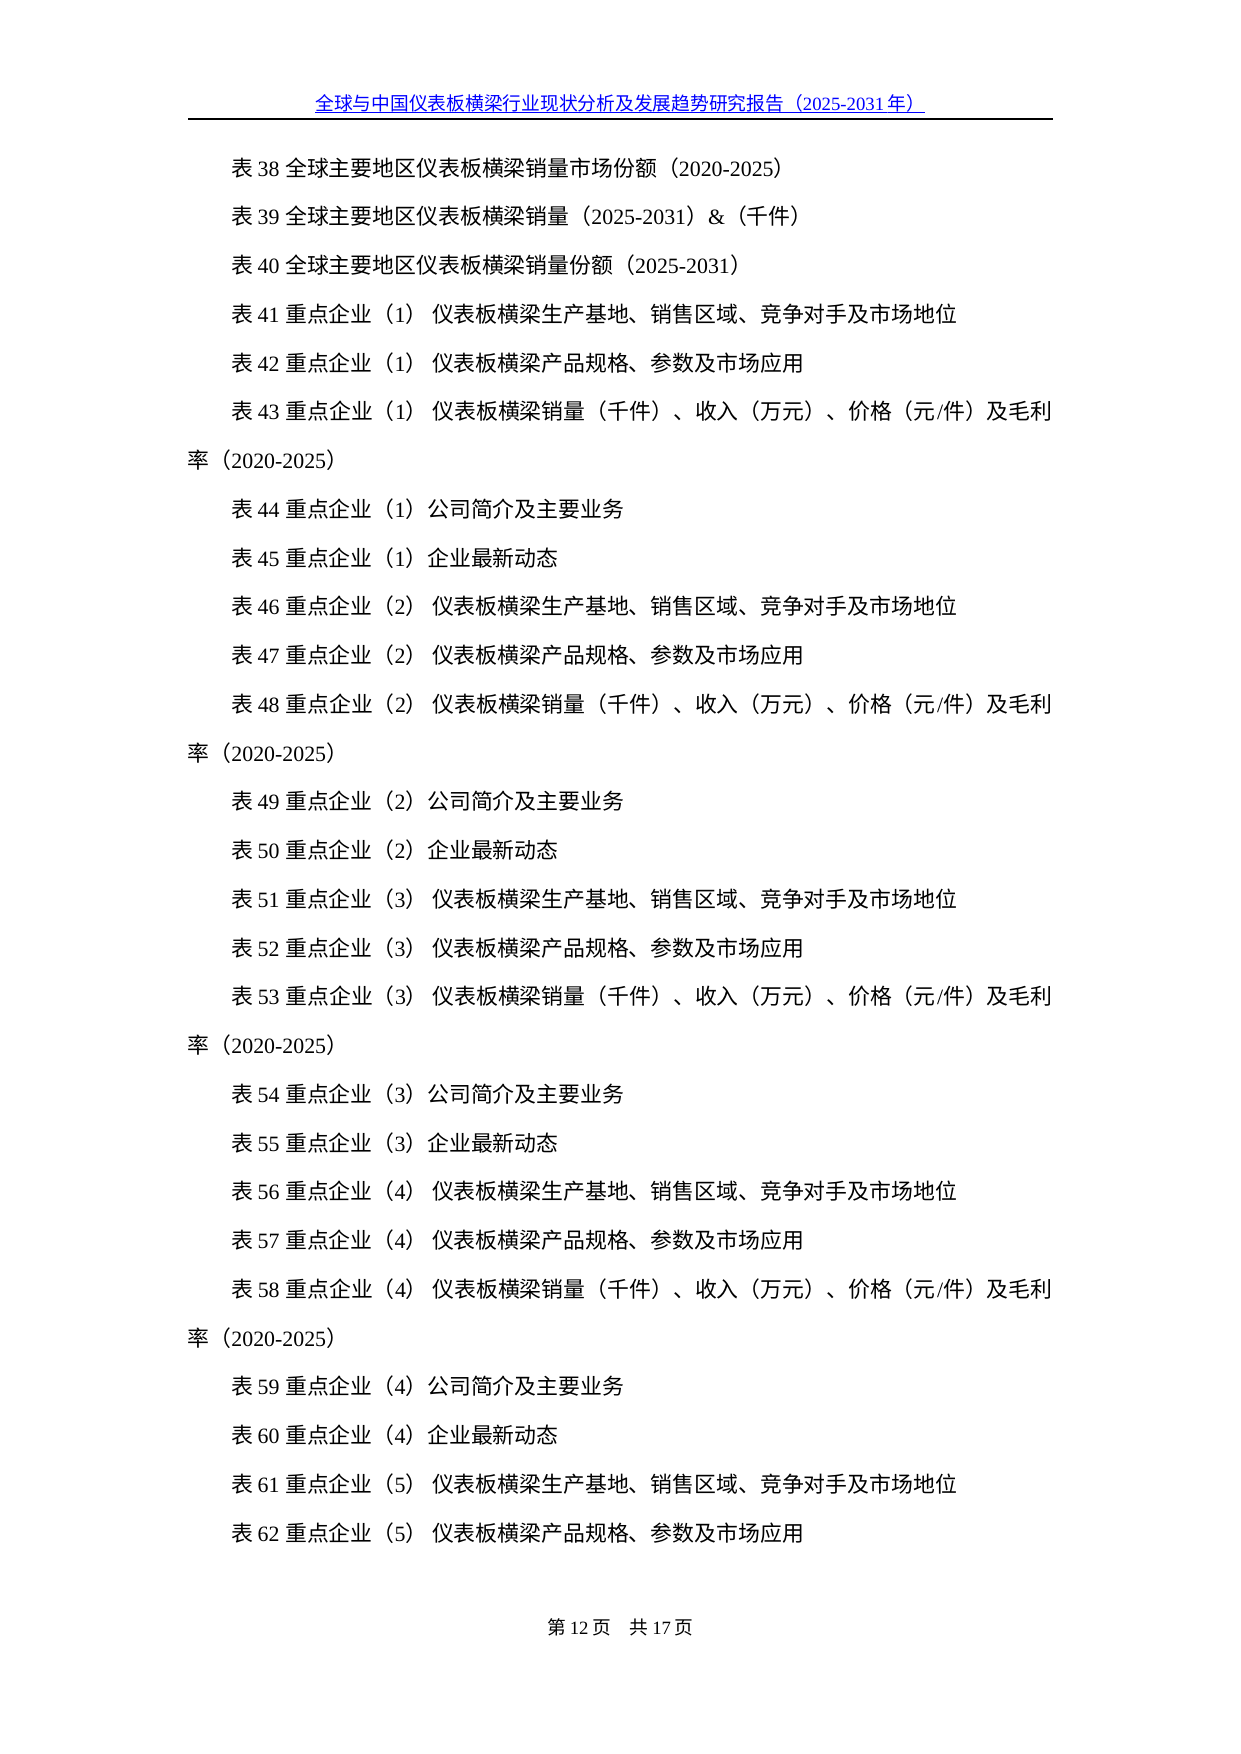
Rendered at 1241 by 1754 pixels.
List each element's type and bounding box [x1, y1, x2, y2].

text [187, 150, 1053, 1548]
